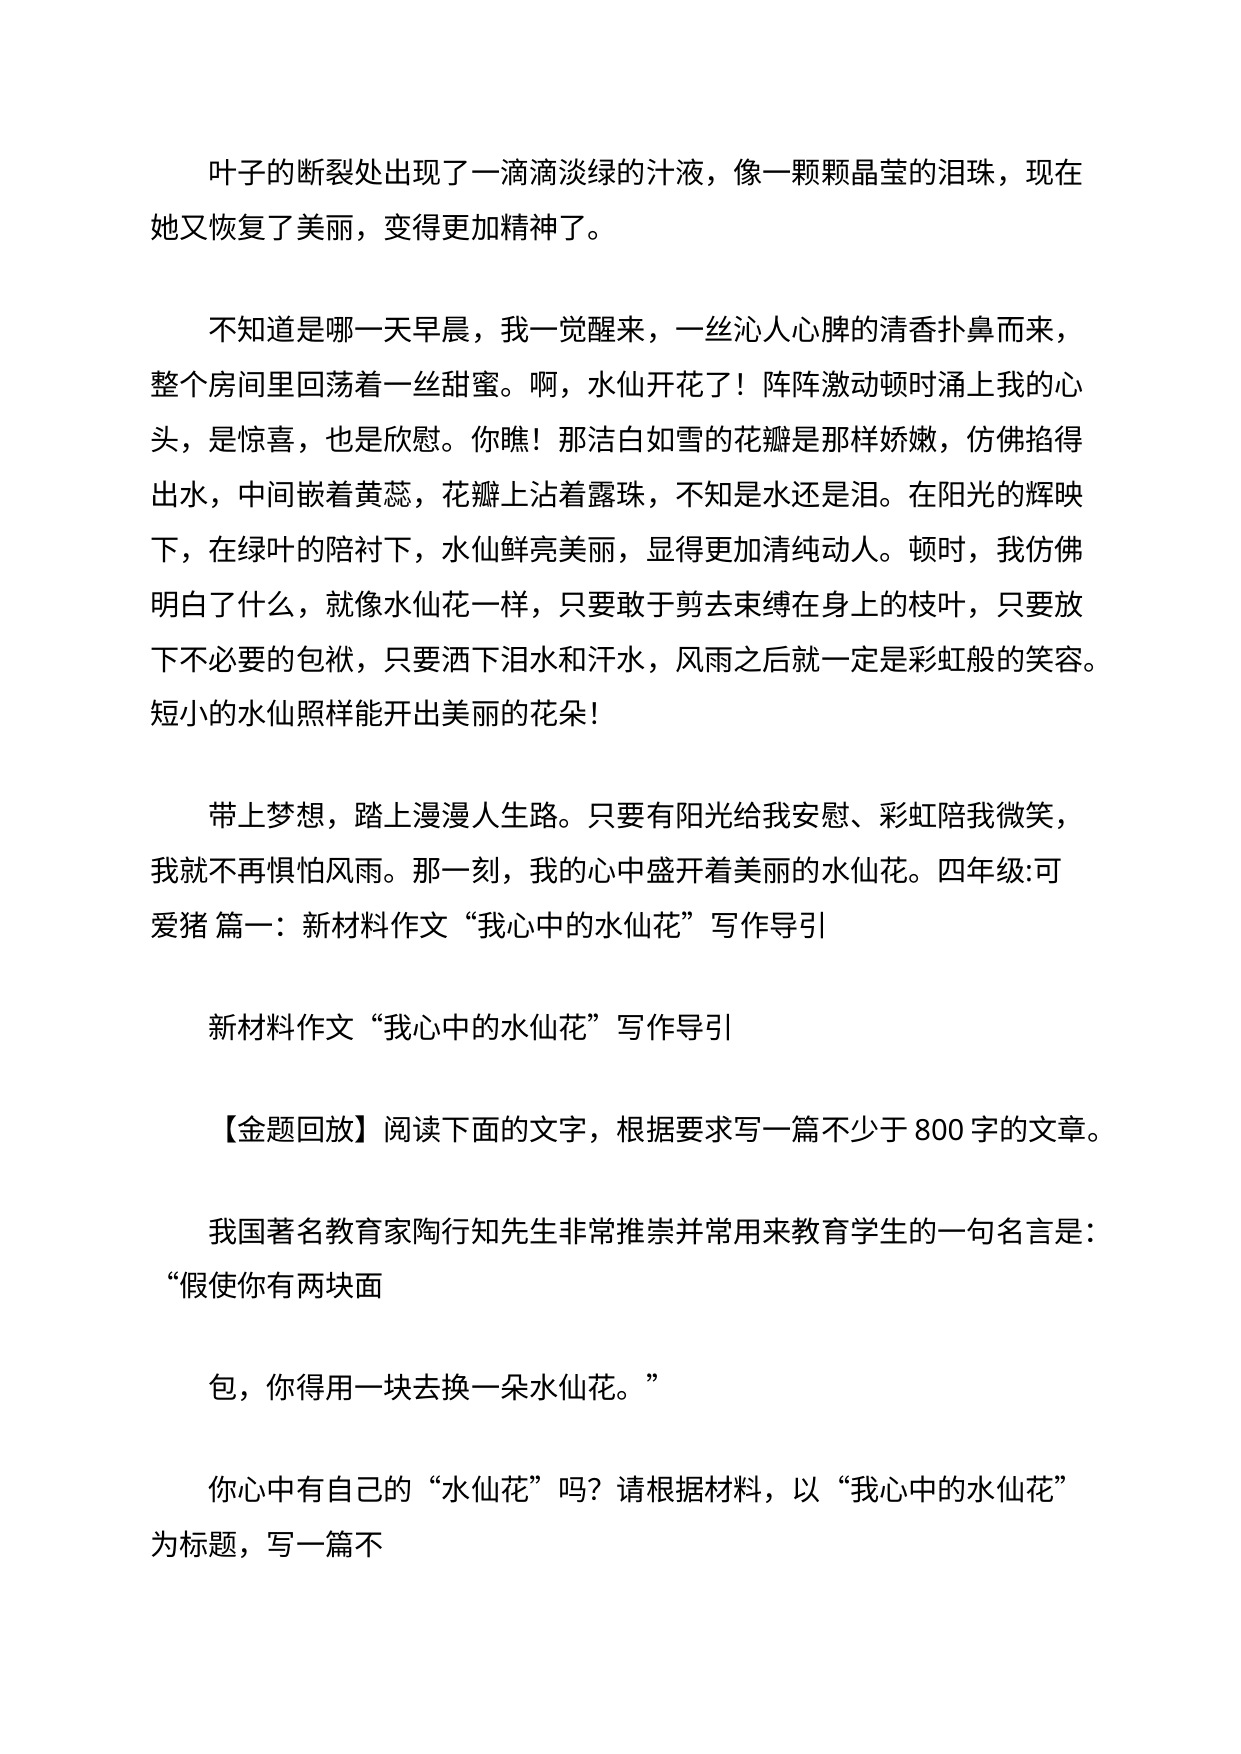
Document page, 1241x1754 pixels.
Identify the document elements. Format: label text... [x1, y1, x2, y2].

text 新材料作文“我心中的水仙花”写作导引 [150, 1004, 1090, 1047]
text 你心中有自己的“水仙花”吗？请根据材料，以“我心中的水仙花”为标题，写一篇不 [150, 1467, 1090, 1564]
text 我国著名教育家陶行知先生非常推崇并常用来教育学生的一句名言是：“假使你有两块面 [150, 1208, 1090, 1305]
text 带上梦想，踏上漫漫人生路。只要有阳光给我安慰、彩虹陪我微笑，我就不再惧怕风雨。那一刻，我的心中盛开着美丽的水仙花。四年级:可爱猪 篇一：新材料作文“我心中的水仙花”写作导引 [150, 793, 1090, 945]
text 【金题回放】阅读下面的文字，根据要求写一篇不少于800字的文章。 [150, 1106, 1090, 1148]
text 叶子的断裂处出现了一滴滴淡绿的汁液，像一颗颗晶莹的泪珠，现在她又恢复了美丽，变得更加精神了。 [150, 150, 1090, 247]
text 不知道是哪一天早晨，我一觉醒来，一丝沁人心脾的清香扑鼻而来，整个房间里回荡着一丝甜蜜。啊，水仙开花了！阵阵激动顿时涌上我的心头，是惊喜，也是欣慰。你瞧！那洁白如雪的花瓣是那样娇嫩，仿佛掐得出水，中间嵌着黄蕊，花瓣上沾着露珠，不知是水还是泪。在阳光的辉映下，在绿叶的陪衬下，水仙鲜亮美丽，显得更加清纯动人。顿时，我仿佛明白了什么，就像水仙花一样，只要敢于剪去束缚在身上的枝叶，只要放下不必要的包袱，只要洒下泪水和汗水，风雨之后就一定是彩虹般的笑容。短小的水仙照样能开出美丽的花朵！ [150, 307, 1090, 733]
text 包，你得用一块去换一朵水仙花。” [150, 1365, 1090, 1407]
